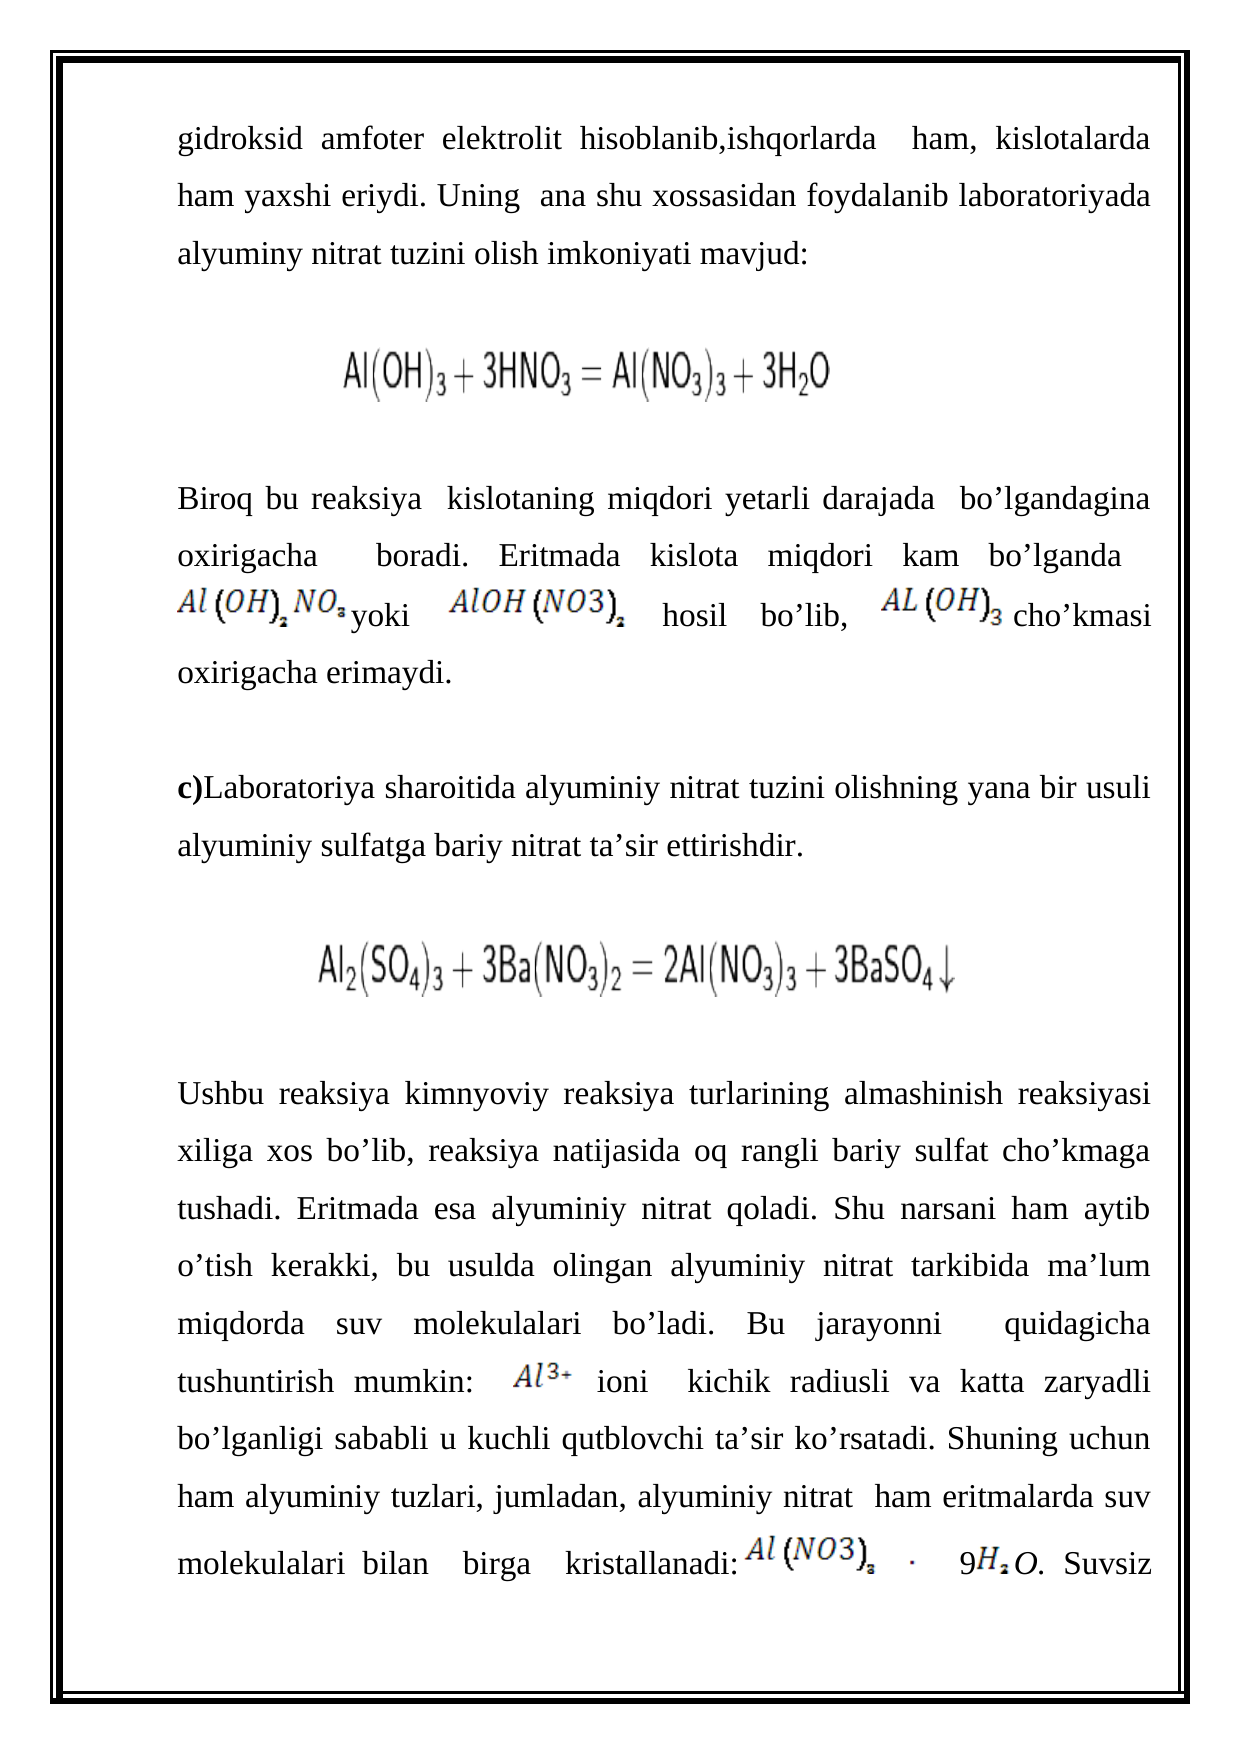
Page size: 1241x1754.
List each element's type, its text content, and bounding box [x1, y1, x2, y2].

text c)Laboratoriya sharoitida alyuminiy nitrat tuzini olishning yana bir usuli alyuminiy sulfatga bariy nitrat ta’sir ettirishdir. [177, 768, 1152, 863]
picture [443, 585, 630, 627]
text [177, 1073, 1152, 1581]
picture [881, 585, 1013, 627]
picture [343, 347, 830, 402]
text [177, 118, 1152, 271]
picture [177, 585, 351, 627]
text Biroq bu reaksiya kislotaning miqdori yetarli darajada bo’lgandagina oxirigacha boradi. Eritmada kislota miqdori kam bo’lganda yoki hosil bo’lib, cho’kmasi oxirigacha erimaydi. [177, 478, 1152, 691]
picture [909, 1550, 926, 1574]
picture [513, 1360, 578, 1392]
picture [739, 1533, 893, 1574]
picture [976, 1544, 1014, 1574]
picture [318, 940, 955, 997]
